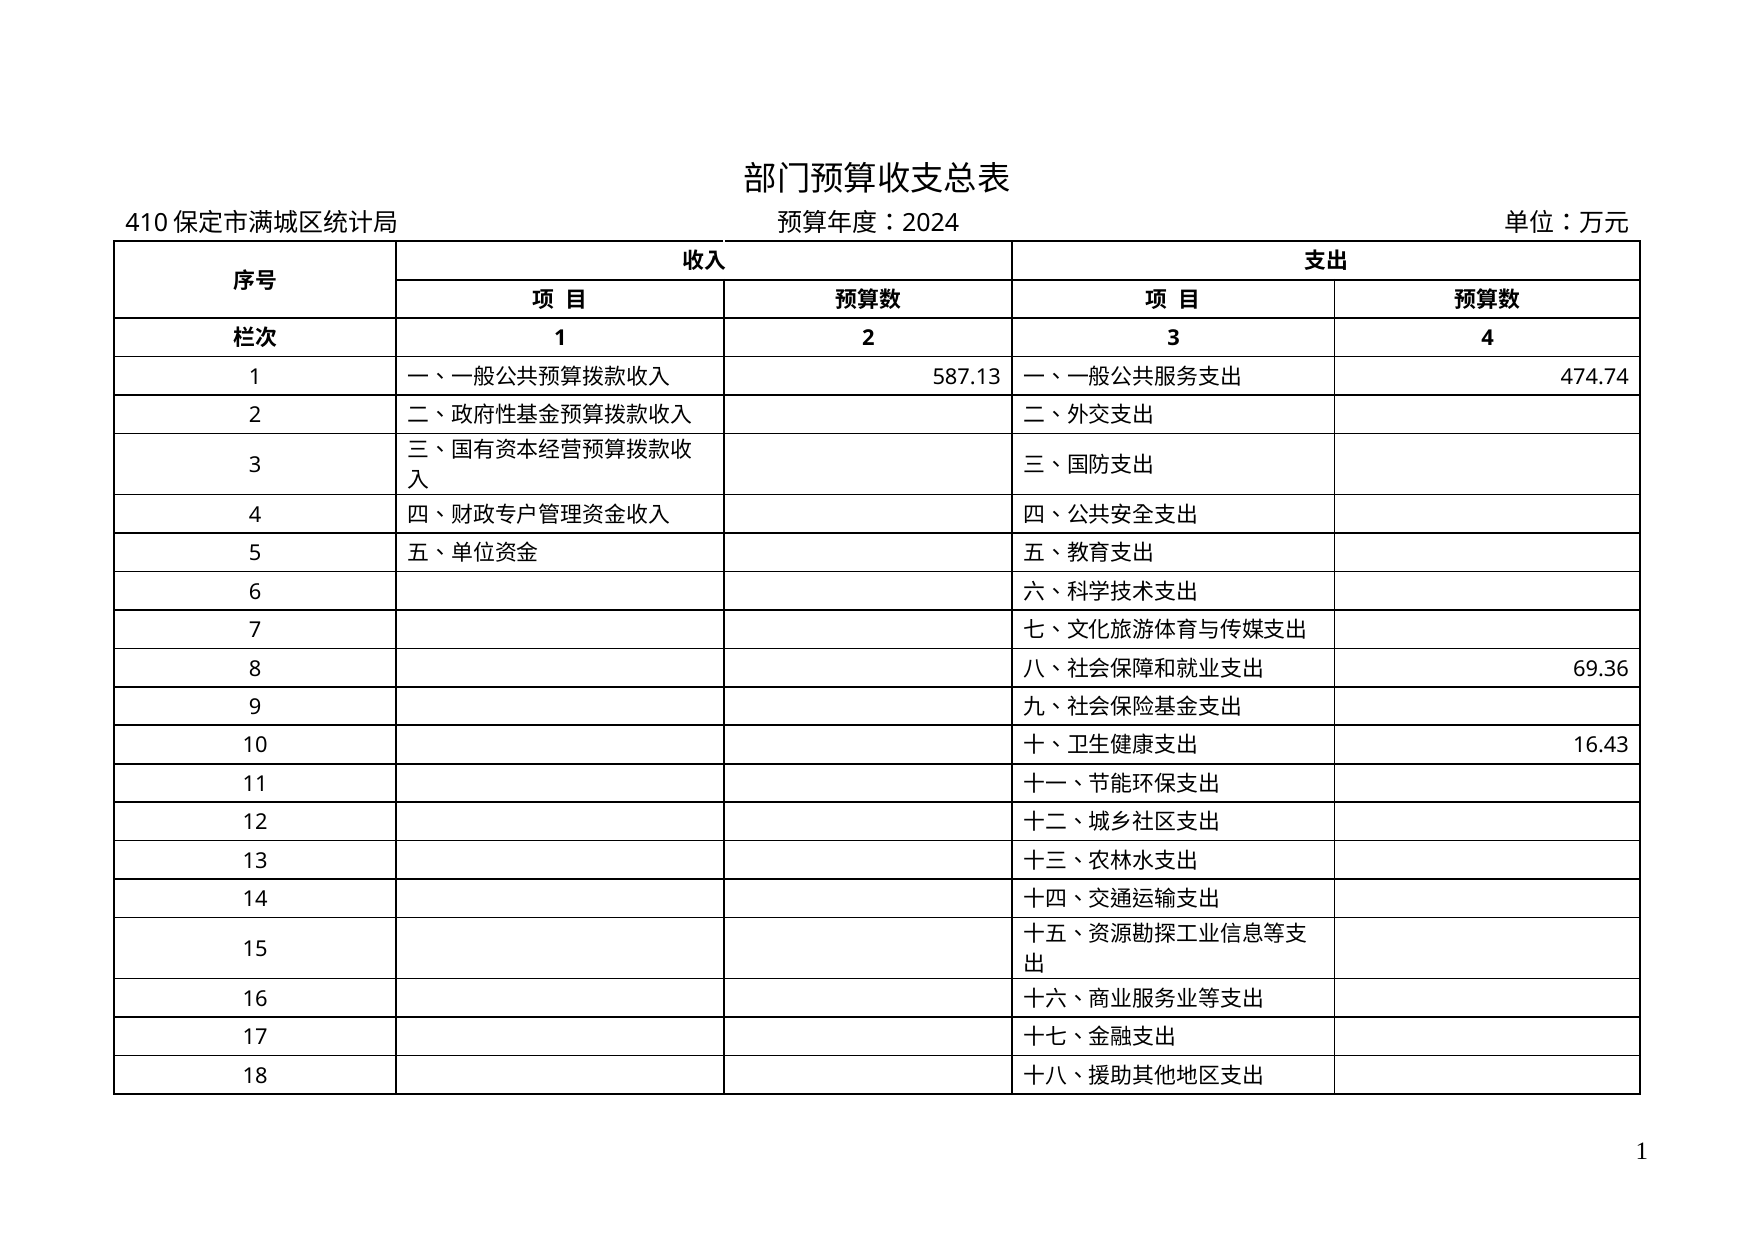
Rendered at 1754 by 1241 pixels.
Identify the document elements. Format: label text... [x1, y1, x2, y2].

table_cell [725, 611, 1011, 647]
table_header 410保定市满城区统计局 [115, 204, 723, 240]
table_cell 1 [115, 357, 395, 394]
table_cell 13 [115, 841, 395, 878]
table_cell 七、文化旅游体育与传媒支出 [1013, 611, 1334, 647]
table_cell 6 [115, 572, 395, 609]
table_cell 收入 [397, 242, 1011, 279]
table_cell 序号 [115, 242, 395, 317]
table_cell 3 [115, 434, 395, 494]
table_cell 4 [115, 495, 395, 532]
table_cell 项 目 [1013, 281, 1334, 317]
table_cell 16.43 [1335, 726, 1639, 763]
table_cell 474.74 [1335, 357, 1639, 394]
table_cell [1335, 979, 1639, 1016]
table_cell 15 [115, 918, 395, 978]
table_cell [725, 841, 1011, 878]
table_cell 四、公共安全支出 [1013, 495, 1334, 532]
table_cell [397, 841, 723, 878]
table_cell 2 [115, 396, 395, 433]
table_cell 支出 [1013, 242, 1639, 279]
table_cell 9 [115, 688, 395, 724]
table_cell 预算数 [1335, 281, 1639, 317]
table_cell [397, 880, 723, 917]
table_cell [725, 1056, 1011, 1093]
table_cell 二、政府性基金预算拨款收入 [397, 396, 723, 433]
table_cell 预算数 [725, 281, 1011, 317]
table_cell 7 [115, 611, 395, 647]
table_cell [397, 765, 723, 801]
table_cell [1335, 434, 1639, 494]
table_cell [725, 880, 1011, 917]
table_cell [1335, 765, 1639, 801]
table_cell [397, 1056, 723, 1093]
table_cell [725, 396, 1011, 433]
table_cell [397, 611, 723, 647]
table_cell 一、一般公共预算拨款收入 [397, 357, 723, 394]
table_cell 十一、节能环保支出 [1013, 765, 1334, 801]
table_cell [725, 534, 1011, 571]
table_cell 12 [115, 803, 395, 840]
table_cell 十八、援助其他地区支出 [1013, 1056, 1334, 1093]
table_cell 1 [397, 319, 723, 356]
table_cell [397, 803, 723, 840]
table_cell [397, 688, 723, 724]
table_cell [1335, 1056, 1639, 1093]
table_cell [1335, 611, 1639, 647]
table_cell [397, 918, 723, 978]
table_cell 六、科学技术支出 [1013, 572, 1334, 609]
table_cell [1335, 396, 1639, 433]
table_header 预算年度：2024 [725, 204, 1011, 240]
table_cell 三、国防支出 [1013, 434, 1334, 494]
table_cell [1335, 688, 1639, 724]
table_cell [1335, 918, 1639, 978]
table_cell 18 [115, 1056, 395, 1093]
table_cell [397, 979, 723, 1016]
table_cell 八、社会保障和就业支出 [1013, 649, 1334, 686]
table_cell 5 [115, 534, 395, 571]
table_cell 十六、商业服务业等支出 [1013, 979, 1334, 1016]
table_cell 16 [115, 979, 395, 1016]
table_cell 3 [1013, 319, 1334, 356]
table_cell [1335, 841, 1639, 878]
table_cell 69.36 [1335, 649, 1639, 686]
table_cell [725, 572, 1011, 609]
table_cell 十三、农林水支出 [1013, 841, 1334, 878]
table_cell [397, 1018, 723, 1054]
table_cell [1335, 803, 1639, 840]
table_header 单位：万元 [1013, 204, 1639, 240]
table_cell 五、教育支出 [1013, 534, 1334, 571]
table_cell 十四、交通运输支出 [1013, 880, 1334, 917]
table_cell 二、外交支出 [1013, 396, 1334, 433]
table_cell [397, 649, 723, 686]
table_cell [1335, 572, 1639, 609]
text 部门预算收支总表 [106, 142, 1648, 202]
table_cell [725, 1018, 1011, 1054]
table_cell 17 [115, 1018, 395, 1054]
table_cell 四、财政专户管理资金收入 [397, 495, 723, 532]
table_cell 九、社会保险基金支出 [1013, 688, 1334, 724]
table_cell 一、一般公共服务支出 [1013, 357, 1334, 394]
table_cell 栏次 [115, 319, 395, 356]
table_cell 项 目 [397, 281, 723, 317]
table_cell 五、单位资金 [397, 534, 723, 571]
table_cell [725, 434, 1011, 494]
table_cell 十七、金融支出 [1013, 1018, 1334, 1054]
table_cell 8 [115, 649, 395, 686]
table_cell [1335, 534, 1639, 571]
table_cell [725, 688, 1011, 724]
table_cell [1335, 495, 1639, 532]
table_cell [725, 649, 1011, 686]
table_cell 2 [725, 319, 1011, 356]
table_cell [725, 495, 1011, 532]
table_cell [397, 572, 723, 609]
table_cell 587.13 [725, 357, 1011, 394]
table_cell 十五、资源勘探工业信息等支出 [1013, 918, 1334, 978]
table_cell [725, 765, 1011, 801]
table_cell [725, 918, 1011, 978]
table_cell [725, 726, 1011, 763]
table_cell 10 [115, 726, 395, 763]
table_cell [1335, 880, 1639, 917]
table_cell 十二、城乡社区支出 [1013, 803, 1334, 840]
table_cell [397, 726, 723, 763]
table_cell 十、卫生健康支出 [1013, 726, 1334, 763]
table_cell [725, 979, 1011, 1016]
table_cell 三、国有资本经营预算拨款收入 [397, 434, 723, 494]
table_cell [1335, 1018, 1639, 1054]
table_cell [725, 803, 1011, 840]
table_cell 4 [1335, 319, 1639, 356]
table_cell 11 [115, 765, 395, 801]
table_cell 14 [115, 880, 395, 917]
